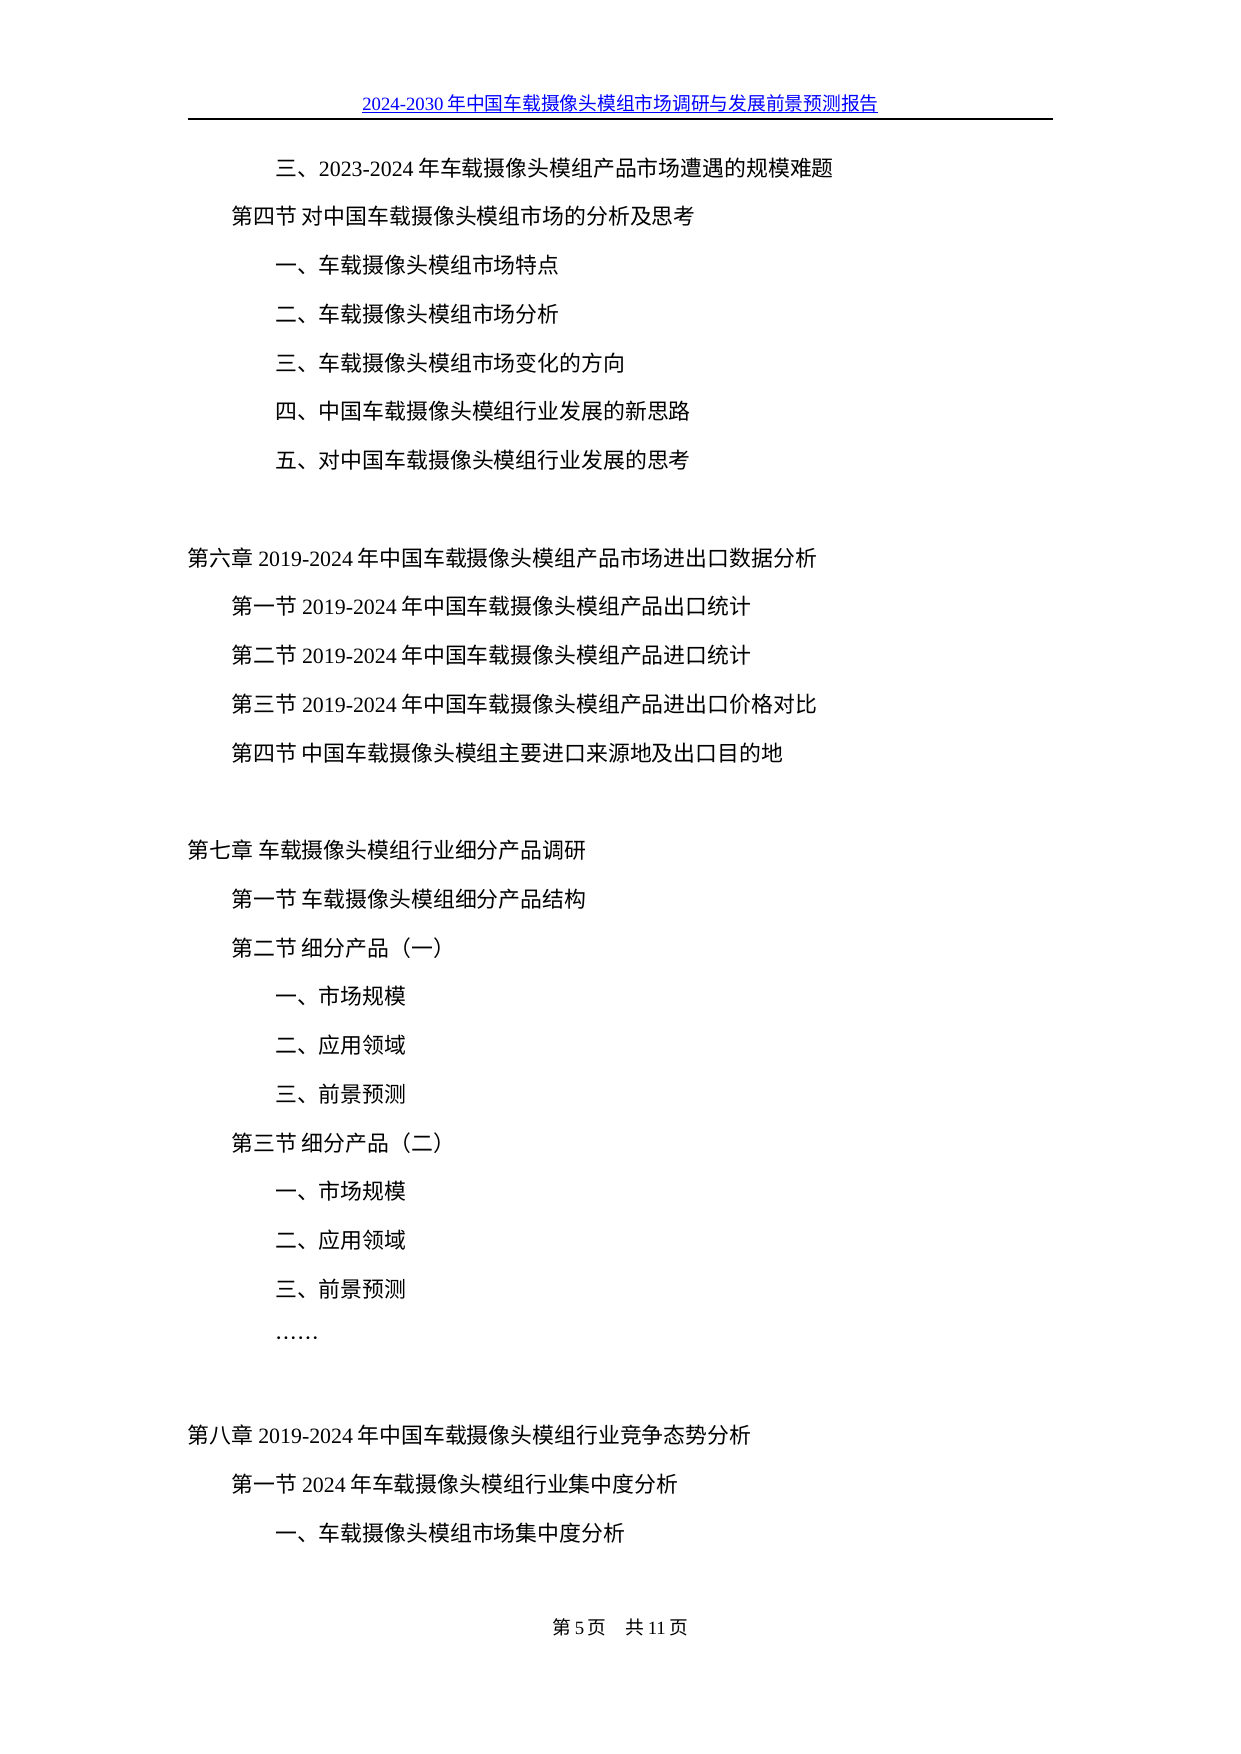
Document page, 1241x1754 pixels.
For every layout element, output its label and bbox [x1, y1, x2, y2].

text [187, 150, 1053, 1548]
